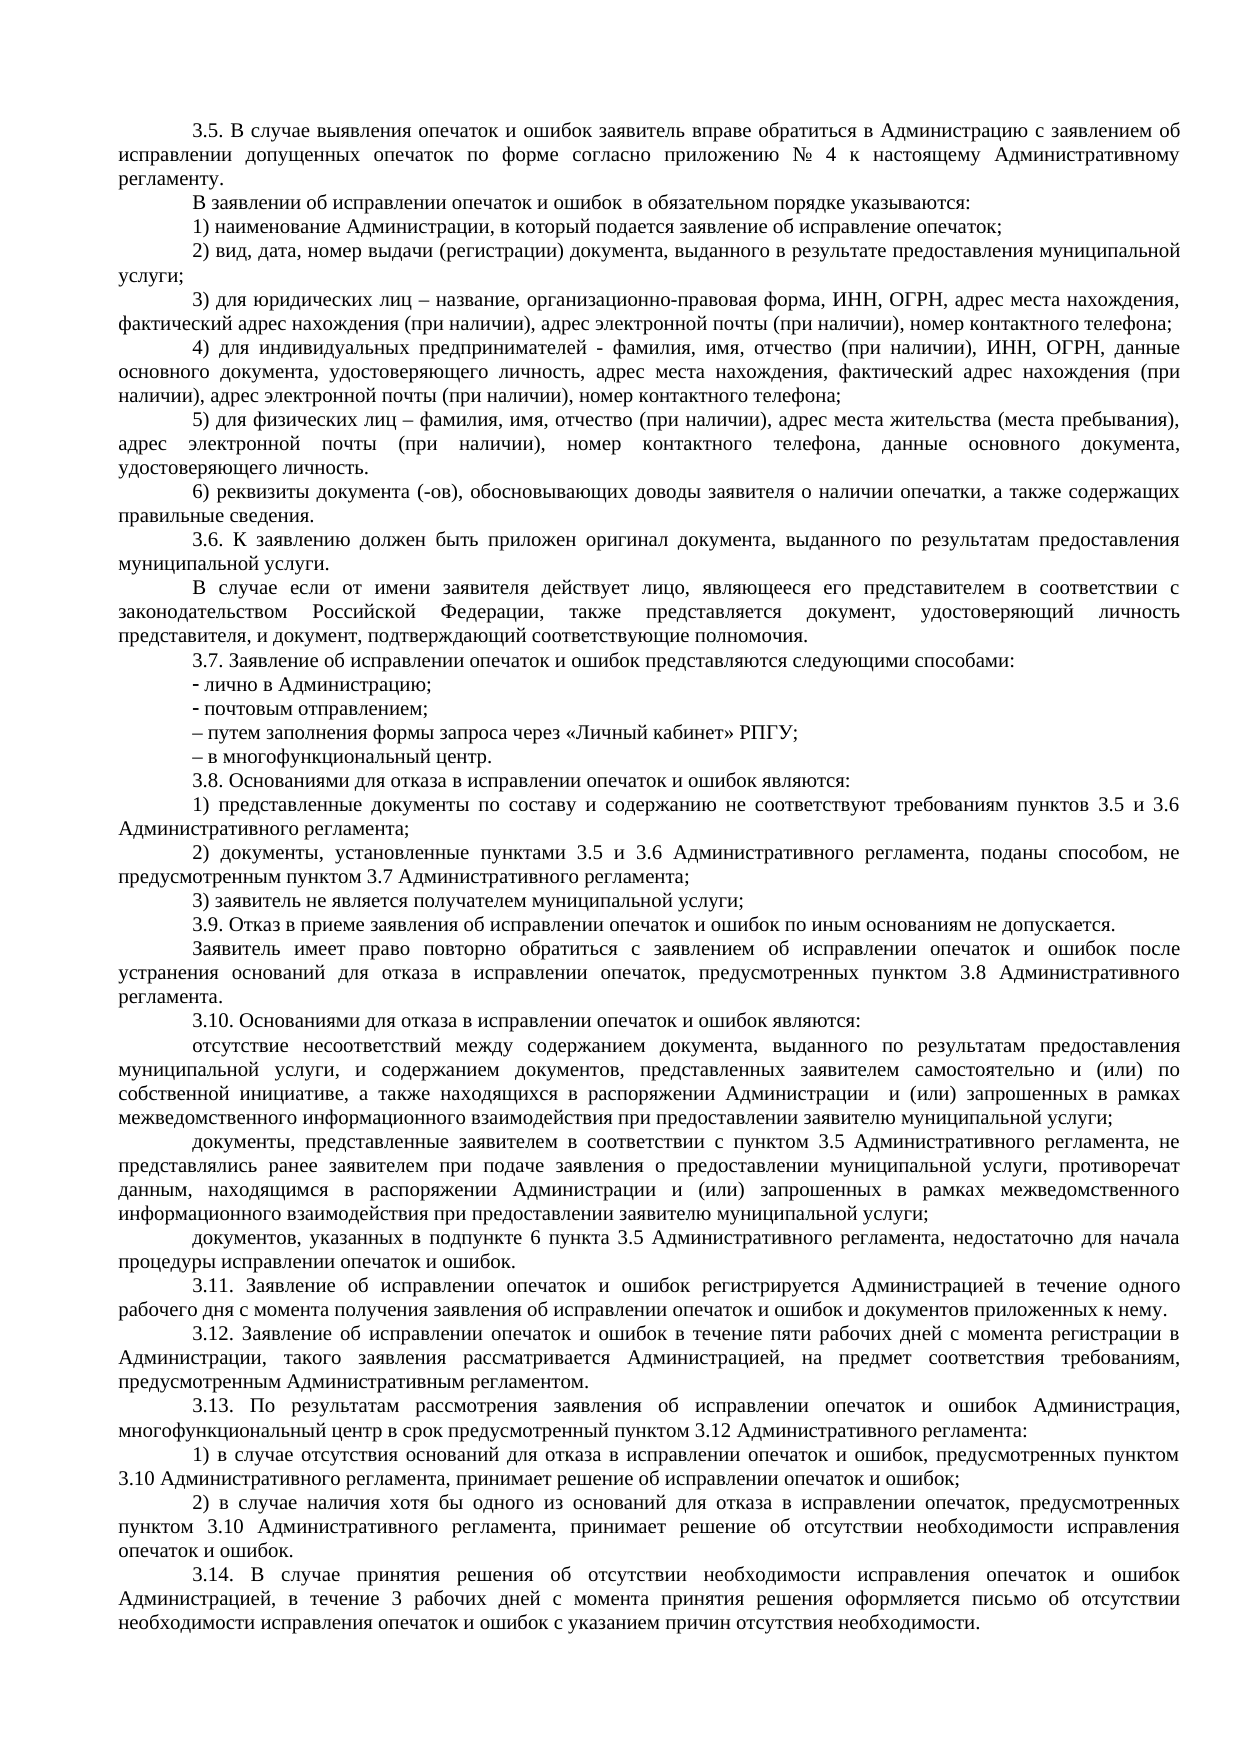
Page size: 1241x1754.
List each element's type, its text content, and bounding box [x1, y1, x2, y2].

text В заявлении об исправлении опечаток и ошибок в обязательном порядке указываются: [118, 190, 1181, 214]
text 1) наименование Администрации, в который подается заявление об исправление опечаток; [118, 214, 1181, 238]
text 3.11. Заявление об исправлении опечаток и ошибок регистрируется Администрацией в течение одного рабочего дня с момента получения заявления об исправлении опечаток и ошибок и документов приложенных к нему. [118, 1273, 1181, 1321]
text 1) в случае отсутствия оснований для отказа в исправлении опечаток и ошибок, предусмотренных пунктом 3.10 Административного регламента, принимает решение об исправлении опечаток и ошибок; [118, 1442, 1181, 1490]
text 3.5. В случае выявления опечаток и ошибок заявитель вправе обратиться в Администрацию с заявлением об исправлении допущенных опечаток по форме согласно приложению № 4 к настоящему Административному регламенту. [118, 118, 1181, 190]
text 1) представленные документы по составу и содержанию не соответствуют требованиям пунктов 3.5 и 3.6 Административного регламента; [118, 792, 1181, 840]
text 2) в случае наличия хотя бы одного из оснований для отказа в исправлении опечаток, предусмотренных пунктом 3.10 Административного регламента, принимает решение об отсутствии необходимости исправления опечаток и ошибок. [118, 1490, 1181, 1562]
text 5) для физических лиц – фамилия, имя, отчество (при наличии), адрес места жительства (места пребывания), адрес электронной почты (при наличии), номер контактного телефона, данные основного документа, удостоверяющего личность. [118, 407, 1181, 479]
text 3.6. К заявлению должен быть приложен оригинал документа, выданного по результатам предоставления муниципальной услуги. [118, 527, 1181, 575]
text 3.8. Основаниями для отказа в исправлении опечаток и ошибок являются: [118, 768, 1181, 792]
text 3.10. Основаниями для отказа в исправлении опечаток и ошибок являются: [118, 1008, 1181, 1032]
text В случае если от имени заявителя действует лицо, являющееся его представителем в соответствии с законодательством Российской Федерации, также представляется документ, удостоверяющий личность представителя, и документ, подтверждающий соответствующие полномочия. [118, 575, 1181, 647]
text лично в Администрацию; [118, 672, 1181, 696]
text 2) вид, дата, номер выдачи (регистрации) документа, выданного в результате предоставления муниципальной услуги; [118, 238, 1181, 287]
text 2) документы, установленные пунктами 3.5 и 3.6 Административного регламента, поданы способом, не предусмотренным пунктом 3.7 Административного регламента; [118, 840, 1181, 888]
text 3) для юридических лиц – название, организационно-правовая форма, ИНН, ОГРН, адрес места нахождения, фактический адрес нахождения (при наличии), адрес электронной почты (при наличии), номер контактного телефона; [118, 287, 1181, 335]
text 3.7. Заявление об исправлении опечаток и ошибок представляются следующими способами: [118, 647, 1181, 672]
text документов, указанных в подпункте 6 пункта 3.5 Административного регламента, недостаточно для начала процедуры исправлении опечаток и ошибок. [118, 1225, 1181, 1273]
text – путем заполнения формы запроса через «Личный кабинет» РПГУ; [118, 720, 1181, 744]
text 6) реквизиты документа (-ов), обосновывающих доводы заявителя о наличии опечатки, а также содержащих правильные сведения. [118, 479, 1181, 527]
text почтовым отправлением; [118, 696, 1181, 720]
text документы, представленные заявителем в соответствии с пунктом 3.5 Административного регламента, не представлялись ранее заявителем при подаче заявления о предоставлении муниципальной услуги, противоречат данным, находящимся в распоряжении Администрации и (или) запрошенных в рамках межведомственного информационного взаимодействия при предоставлении заявителю муниципальной услуги; [118, 1129, 1181, 1225]
text 3.9. Отказ в приеме заявления об исправлении опечаток и ошибок по иным основаниям не допускается. [118, 912, 1181, 936]
text – в многофункциональный центр. [118, 744, 1181, 768]
text 3) заявитель не является получателем муниципальной услуги; [118, 888, 1181, 912]
text 4) для индивидуальных предпринимателей - фамилия, имя, отчество (при наличии), ИНН, ОГРН, данные основного документа, удостоверяющего личность, адрес места нахождения, фактический адрес нахождения (при наличии), адрес электронной почты (при наличии), номер контактного телефона; [118, 335, 1181, 407]
text 3.12. Заявление об исправлении опечаток и ошибок в течение пяти рабочих дней с момента регистрации в Администрации, такого заявления рассматривается Администрацией, на предмет соответствия требованиям, предусмотренным Административным регламентом. [118, 1321, 1181, 1393]
text 3.14. В случае принятия решения об отсутствии необходимости исправления опечаток и ошибок Администрацией, в течение 3 рабочих дней с момента принятия решения оформляется письмо об отсутствии необходимости исправления опечаток и ошибок с указанием причин отсутствия необходимости. [118, 1562, 1181, 1634]
text отсутствие несоответствий между содержанием документа, выданного по результатам предоставления муниципальной услуги, и содержанием документов, представленных заявителем самостоятельно и (или) по собственной инициативе, а также находящихся в распоряжении Администрации и (или) запрошенных в рамках межведомственного информационного взаимодействия при предоставлении заявителю муниципальной услуги; [118, 1032, 1181, 1129]
text 3.13. По результатам рассмотрения заявления об исправлении опечаток и ошибок Администрация, многофункциональный центр в срок предусмотренный пунктом 3.12 Административного регламента: [118, 1393, 1181, 1442]
text Заявитель имеет право повторно обратиться с заявлением об исправлении опечаток и ошибок после устранения оснований для отказа в исправлении опечаток, предусмотренных пунктом 3.8 Административного регламента. [118, 936, 1181, 1008]
